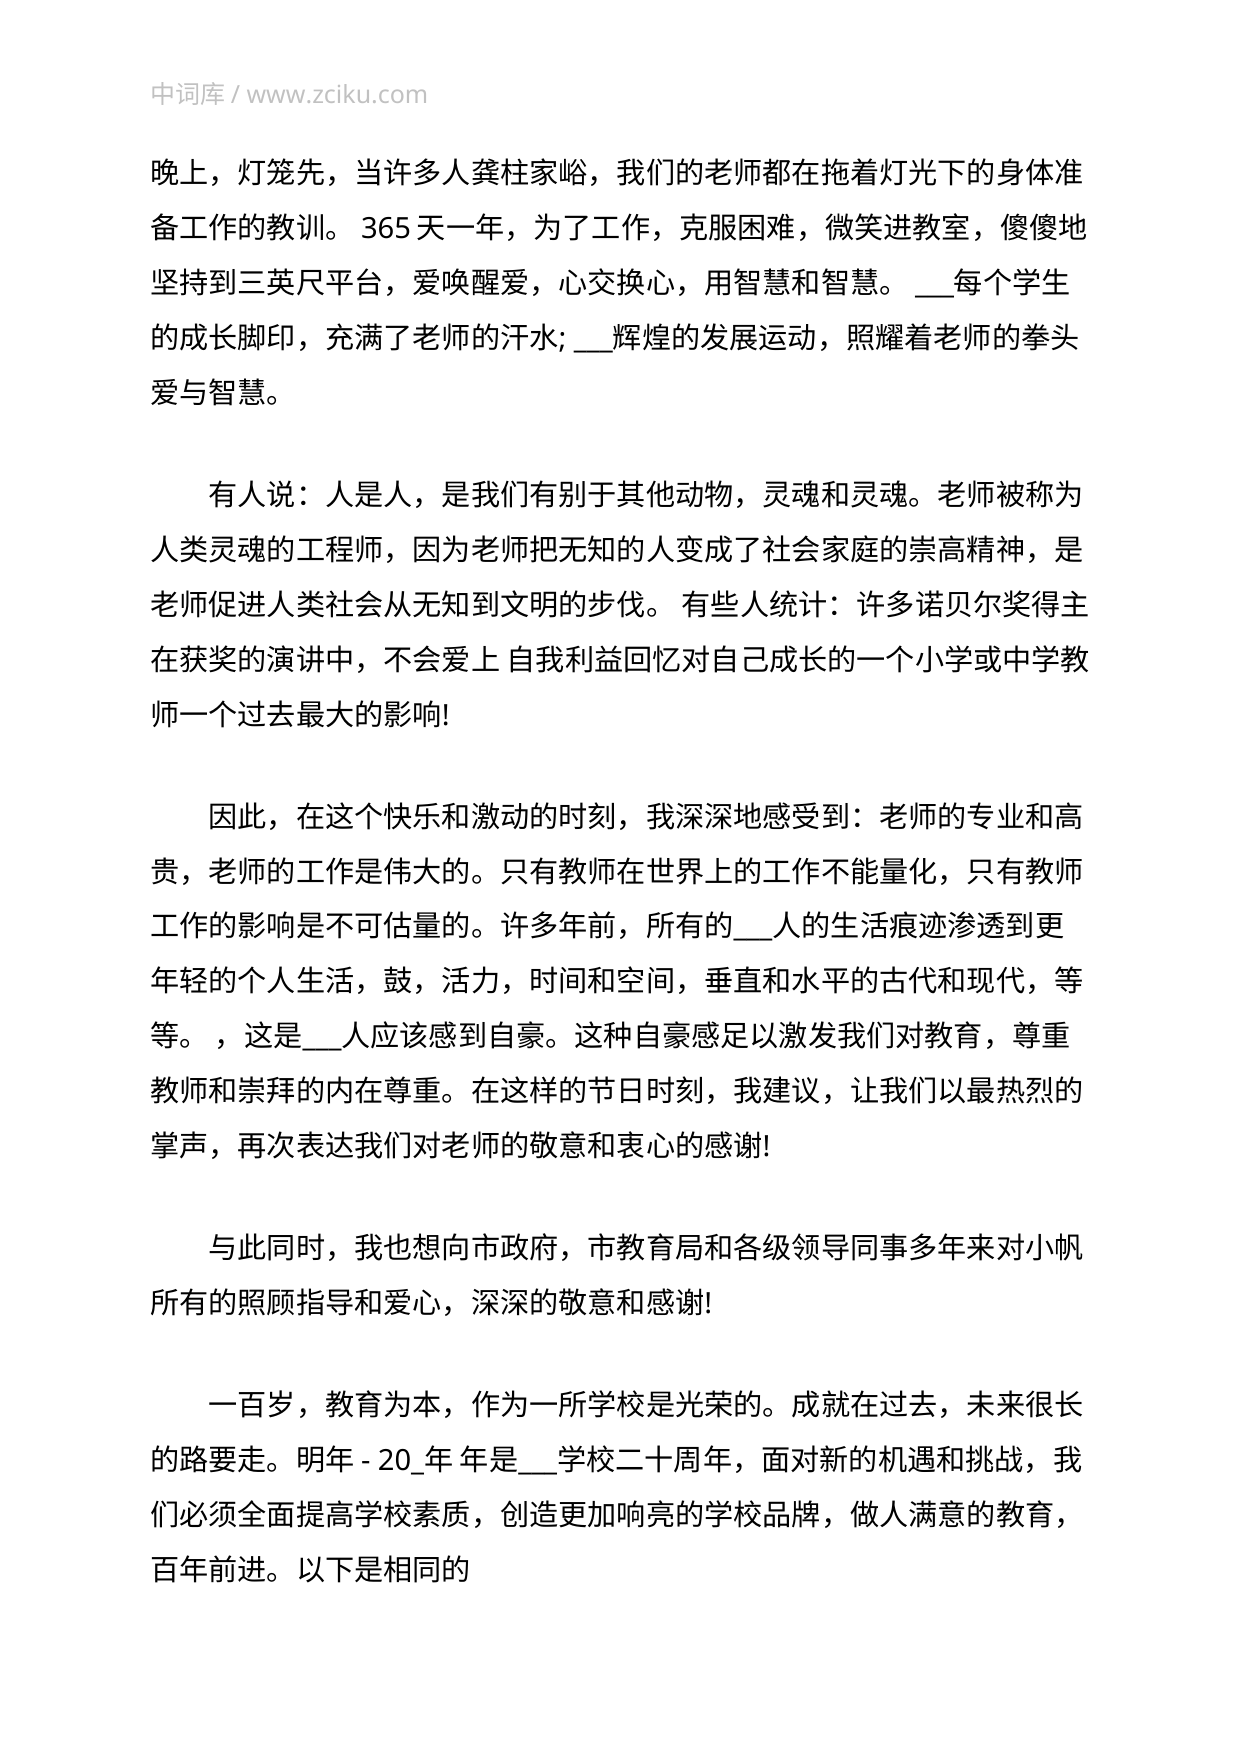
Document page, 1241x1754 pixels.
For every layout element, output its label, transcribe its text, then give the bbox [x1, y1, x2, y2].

text 有人说：人是人，是我们有别于其他动物，灵魂和灵魂。老师被称为人类灵魂的工程师，因为老师把无知的人变成了社会家庭的崇高精神，是老师促进人类社会从无知到文明的步伐。 有些人统计：许多诺贝尔奖得主在获奖的演讲中，不会爱上 自我利益回忆对自己成长的一个小学或中学教师一个过去最大的影响! [150, 472, 1090, 734]
text 与此同时，我也想向市政府，市教育局和各级领导同事多年来对小帆所有的照顾指导和爱心，深深的敬意和感谢! [150, 1225, 1090, 1322]
text 一百岁，教育为本，作为一所学校是光荣的。成就在过去，未来很长的路要走。明年 - 20_年 年是___学校二十周年，面对新的机遇和挑战，我们必须全面提高学校素质，创造更加响亮的学校品牌，做人满意的教育，百年前进。以下是相同的 [150, 1382, 1090, 1589]
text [150, 150, 1090, 412]
text 因此，在这个快乐和激动的时刻，我深深地感受到：老师的专业和高贵，老师的工作是伟大的。只有教师在世界上的工作不能量化，只有教师工作的影响是不可估量的。许多年前，所有的___人的生活痕迹渗透到更年轻的个人生活，鼓，活力，时间和空间，垂直和水平的古代和现代，等等。 ，这是___人应该感到自豪。这种自豪感足以激发我们对教育，尊重教师和崇拜的内在尊重。在这样的节日时刻，我建议，让我们以最热烈的掌声，再次表达我们对老师的敬意和衷心的感谢! [150, 793, 1090, 1165]
